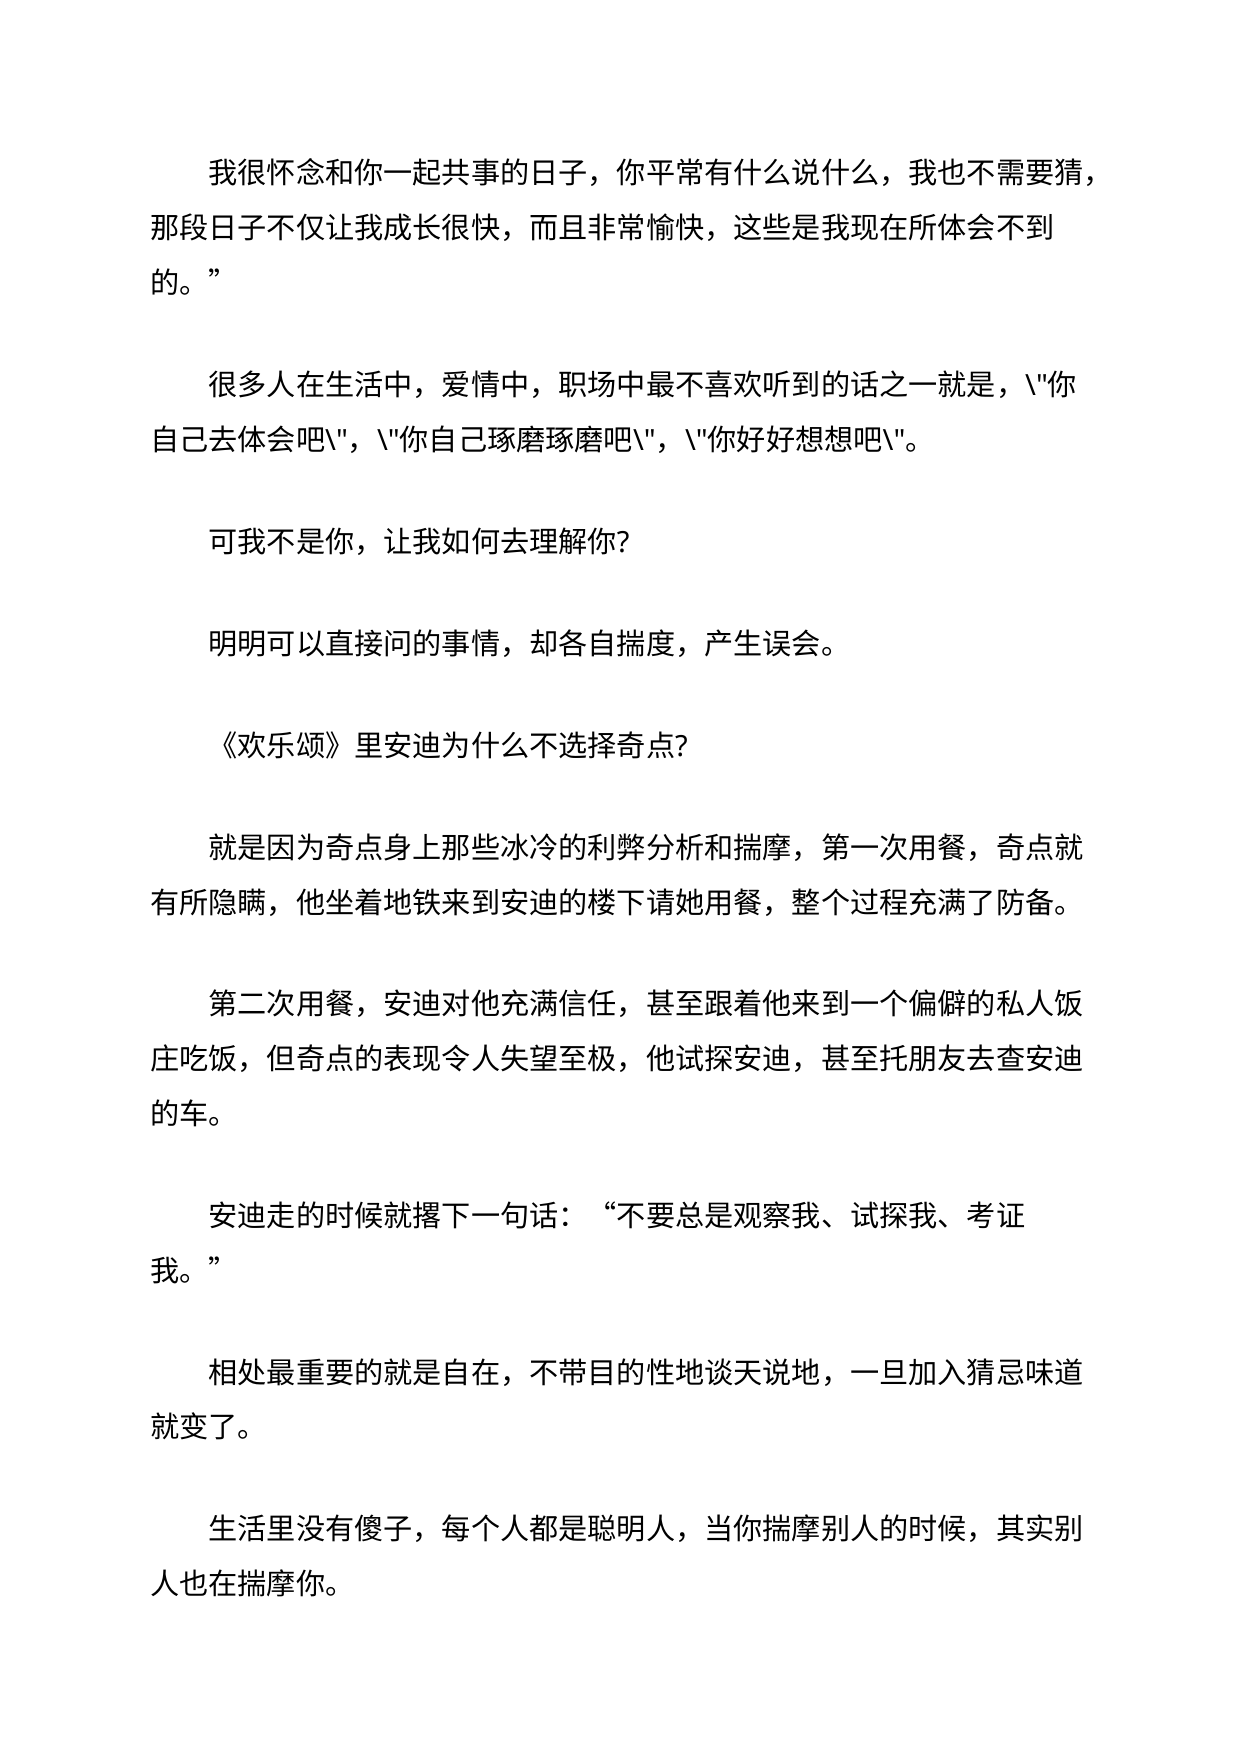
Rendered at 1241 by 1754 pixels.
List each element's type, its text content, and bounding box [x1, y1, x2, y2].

text 我很怀念和你一起共事的日子，你平常有什么说什么，我也不需要猜，那段日子不仅让我成长很快，而且非常愉快，这些是我现在所体会不到的。” [150, 150, 1090, 302]
text 第二次用餐，安迪对他充满信任，甚至跟着他来到一个偏僻的私人饭庄吃饭，但奇点的表现令人失望至极，他试探安迪，甚至托朋友去查安迪的车。 [150, 981, 1090, 1133]
text 可我不是你，让我如何去理解你? [150, 518, 1090, 561]
text 相处最重要的就是自在，不带目的性地谈天说地，一旦加入猜忌味道就变了。 [150, 1349, 1090, 1446]
text 生活里没有傻子，每个人都是聪明人，当你揣摩别人的时候，其实别人也在揣摩你。 [150, 1506, 1090, 1603]
text 明明可以直接问的事情，却各自揣度，产生误会。 [150, 621, 1090, 663]
text 《欢乐颂》里安迪为什么不选择奇点? [150, 722, 1090, 765]
text 就是因为奇点身上那些冰冷的利弊分析和揣摩，第一次用餐，奇点就有所隐瞒，他坐着地铁来到安迪的楼下请她用餐，整个过程充满了防备。 [150, 824, 1090, 921]
text 很多人在生活中，爱情中，职场中最不喜欢听到的话之一就是，\"你自己去体会吧\"，\"你自己琢磨琢磨吧\"，\"你好好想想吧\"。 [150, 362, 1090, 459]
text 安迪走的时候就撂下一句话：“不要总是观察我、试探我、考证我。” [150, 1192, 1090, 1290]
